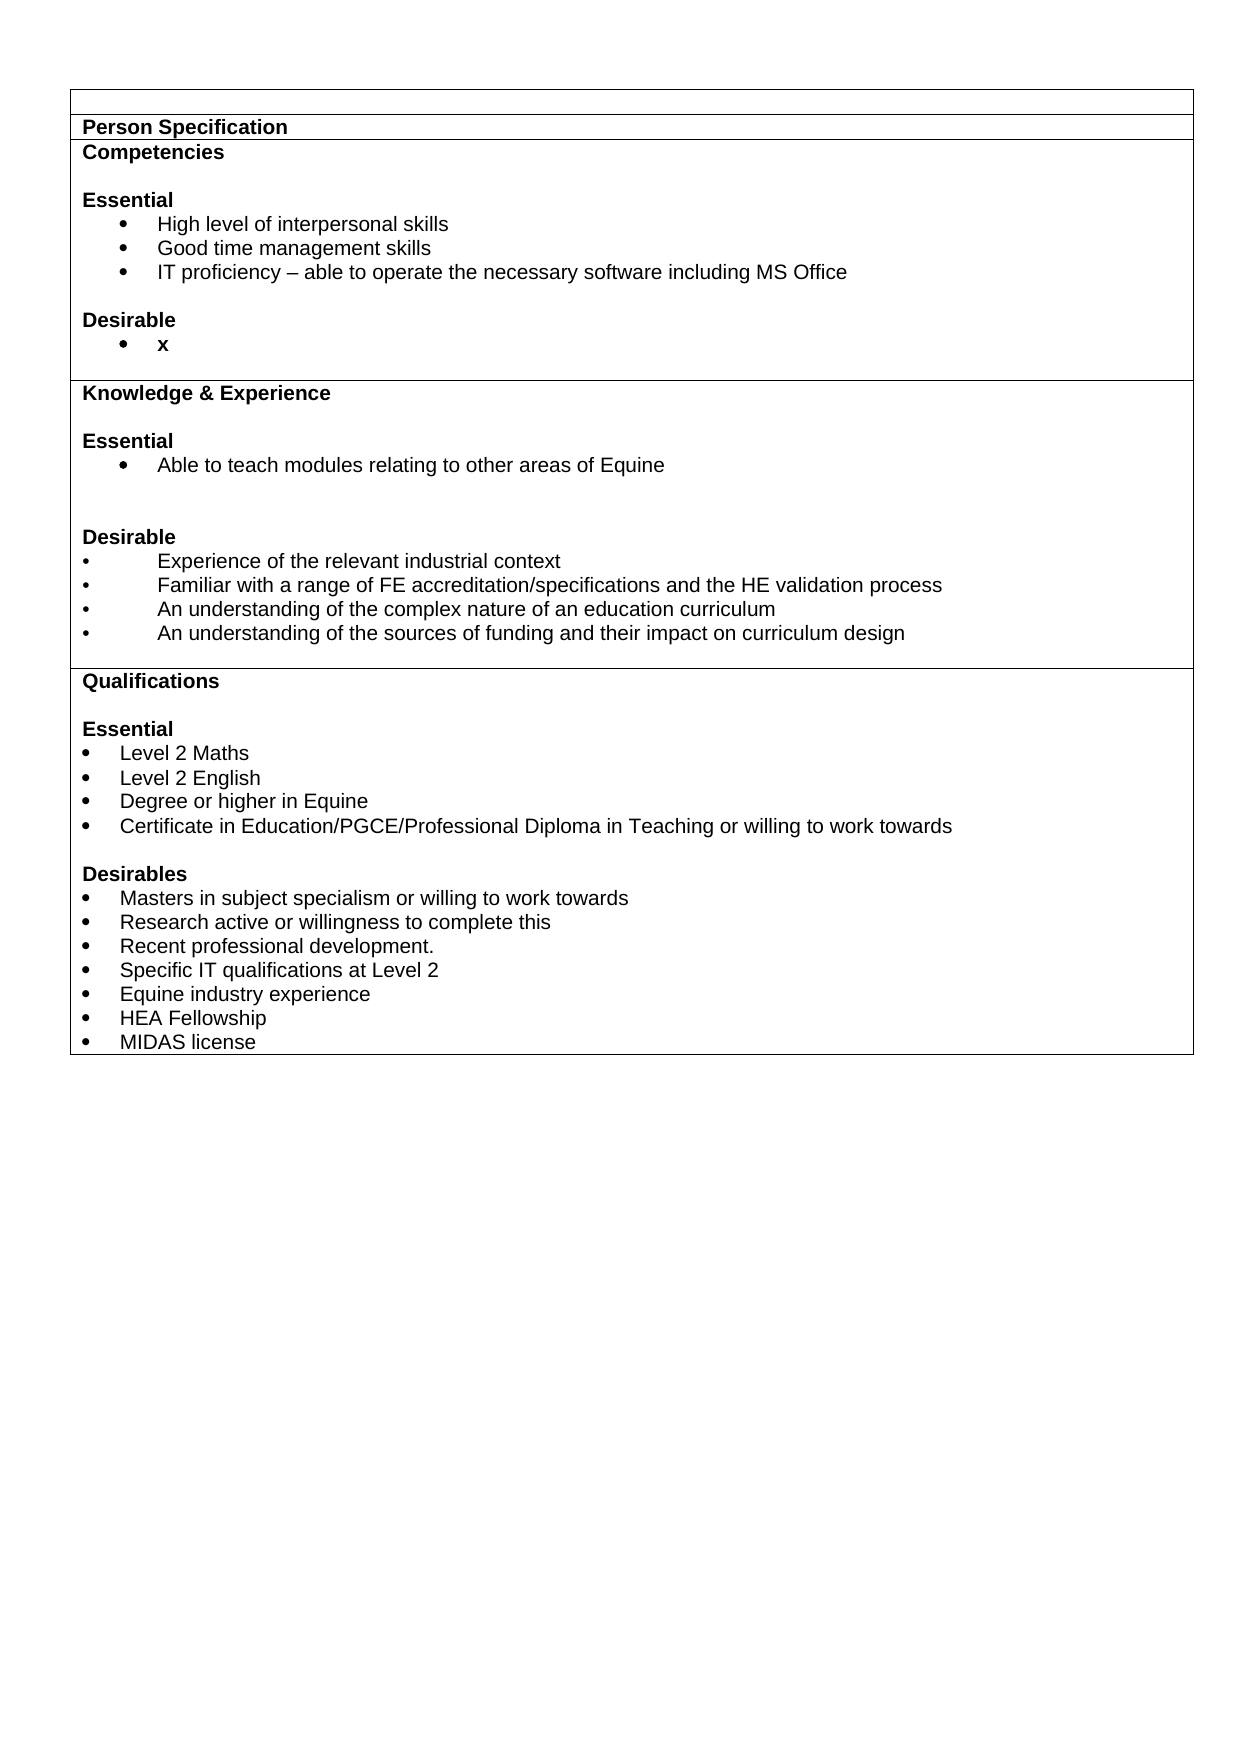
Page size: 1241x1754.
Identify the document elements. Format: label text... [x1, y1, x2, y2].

table_cell Person Specification [71, 115, 1193, 139]
table_cell Qualifications Essential Level 2 Maths Level 2 English Degree or higher in Equine Certificate in Education/PGCE/Professional Diploma in Teaching or willing to work towards Desirables Masters in subject specialism or willing to work towards Research active or willingness to complete this Recent professional development. Specific IT qualifications at Level 2 Equine industry experience HEA Fellowship MIDAS license [71, 669, 1193, 1054]
table_cell Competencies Essential High level of interpersonal skills Good time management skills IT proficiency – able to operate the necessary software including MS Office Desirable x [71, 140, 1193, 380]
table_cell Knowledge & Experience Essential Able to teach modules relating to other areas of Equine Desirable • Experience of the relevant industrial context • Familiar with a range of FE accreditation/specifications and the HE validation process • An understanding of the complex nature of an education curriculum • An understanding of the sources of funding and their impact on curriculum design [71, 381, 1193, 668]
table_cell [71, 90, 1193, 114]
